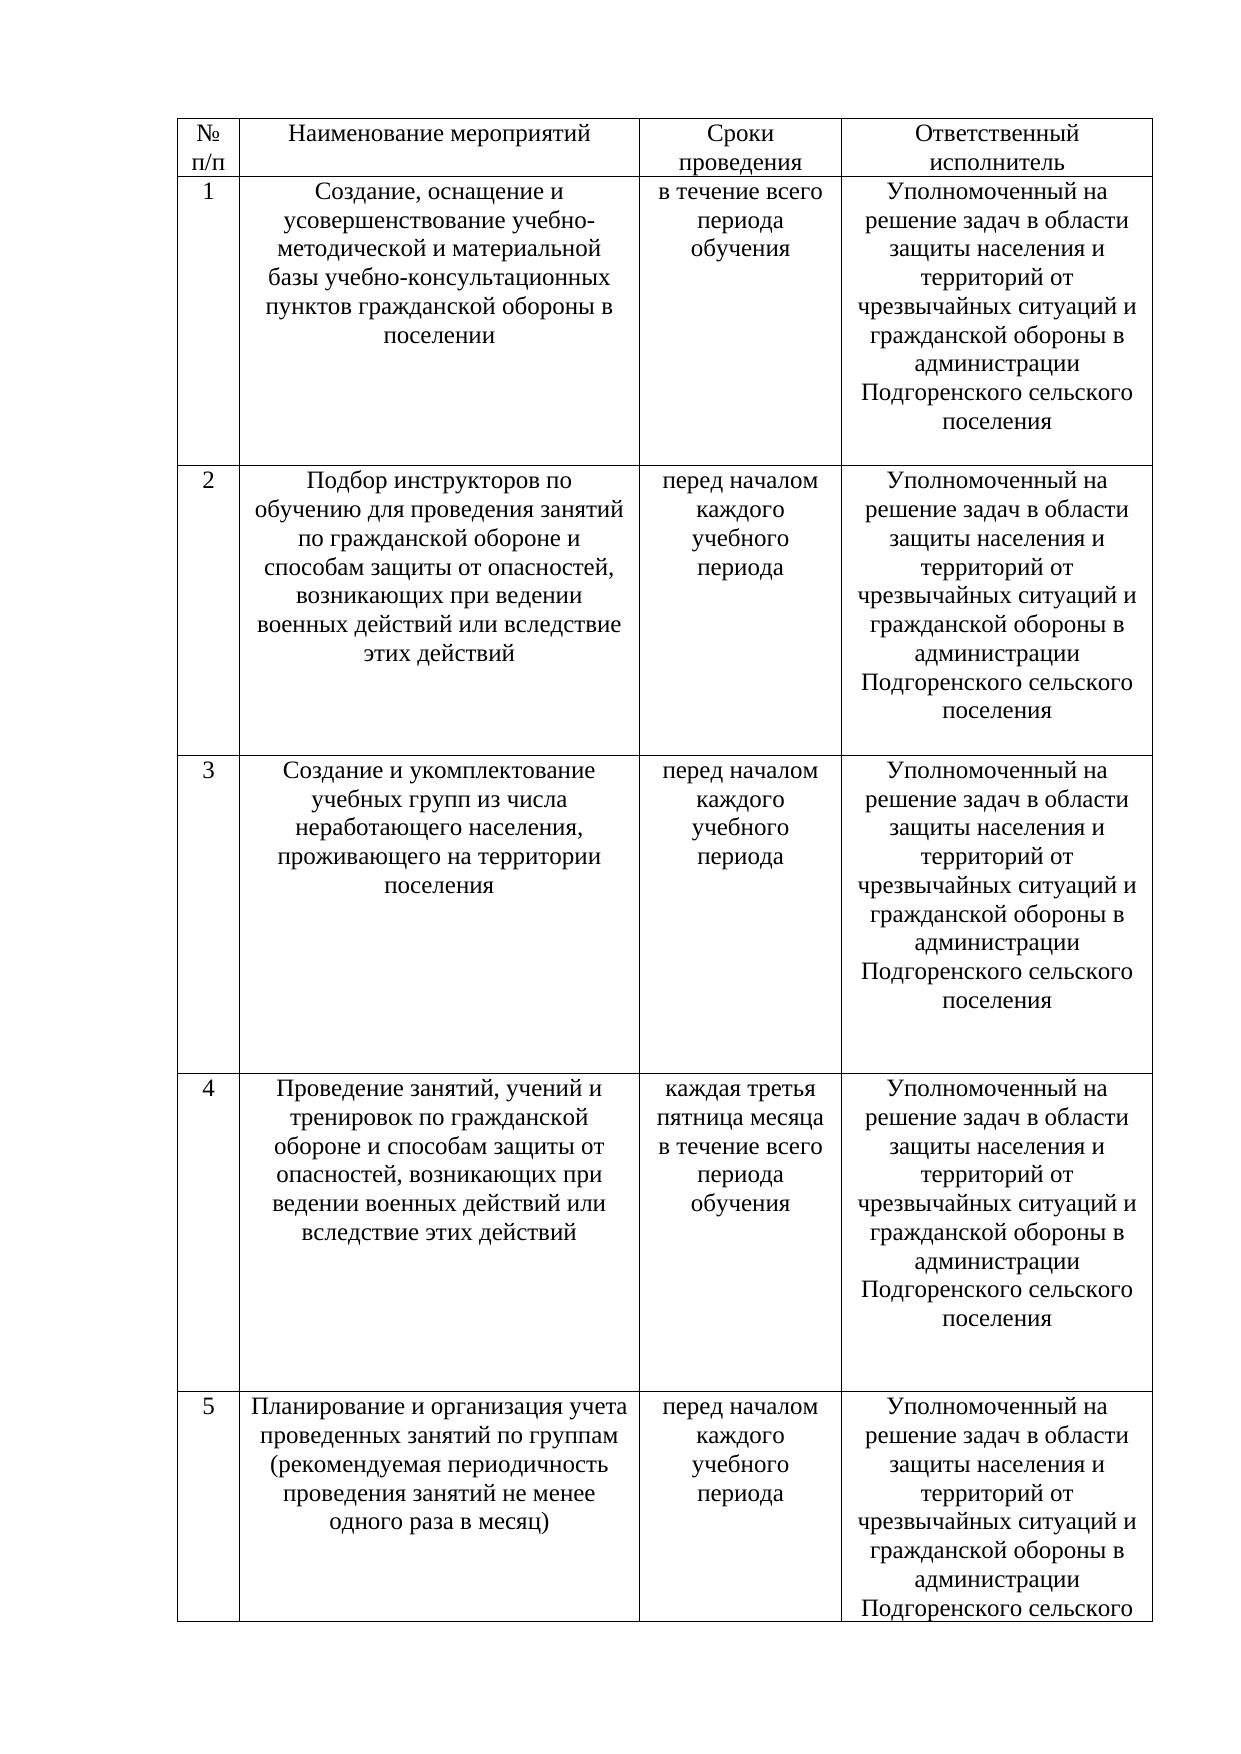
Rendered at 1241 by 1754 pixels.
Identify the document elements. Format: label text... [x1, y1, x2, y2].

table_cell Проведение занятий, учений и тренировок по гражданской обороне и способам защиты от опасностей, возникающих при ведении военных действий или вследствие этих действий [240, 1074, 639, 1391]
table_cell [240, 1392, 639, 1621]
table_cell Подбор инструкторов по обучению для проведения занятий по гражданской обороне и способам защиты от опасностей, возникающих при ведении военных действий или вследствие этих действий [240, 466, 639, 755]
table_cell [842, 1392, 1152, 1621]
table_cell Создание, оснащение и усовершенствование учебно-методической и материальной базы учебно-консультационных пунктов гражданской обороны в поселении [240, 177, 639, 465]
table_cell 4 [178, 1074, 239, 1391]
table_header Наименование мероприятий [240, 119, 639, 176]
table_cell перед началом каждого учебного периода [640, 466, 841, 755]
table_cell 2 [178, 466, 239, 755]
table_cell Создание и укомплектование учебных групп из числа неработающего населения, проживающего на территории поселения [240, 756, 639, 1073]
table_header Ответственный исполнитель [842, 119, 1152, 176]
table_header № п/п [178, 119, 239, 176]
table_cell 1 [178, 177, 239, 465]
table_cell 5 [178, 1392, 239, 1621]
table_header Сроки проведения [640, 119, 841, 176]
table_cell перед началом каждого учебного периода [640, 756, 841, 1073]
table_cell 3 [178, 756, 239, 1073]
table_cell каждая третья пятница месяца в течение всего периода обучения [640, 1074, 841, 1391]
table_cell в течение всего периода обучения [640, 177, 841, 465]
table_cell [640, 1392, 841, 1621]
